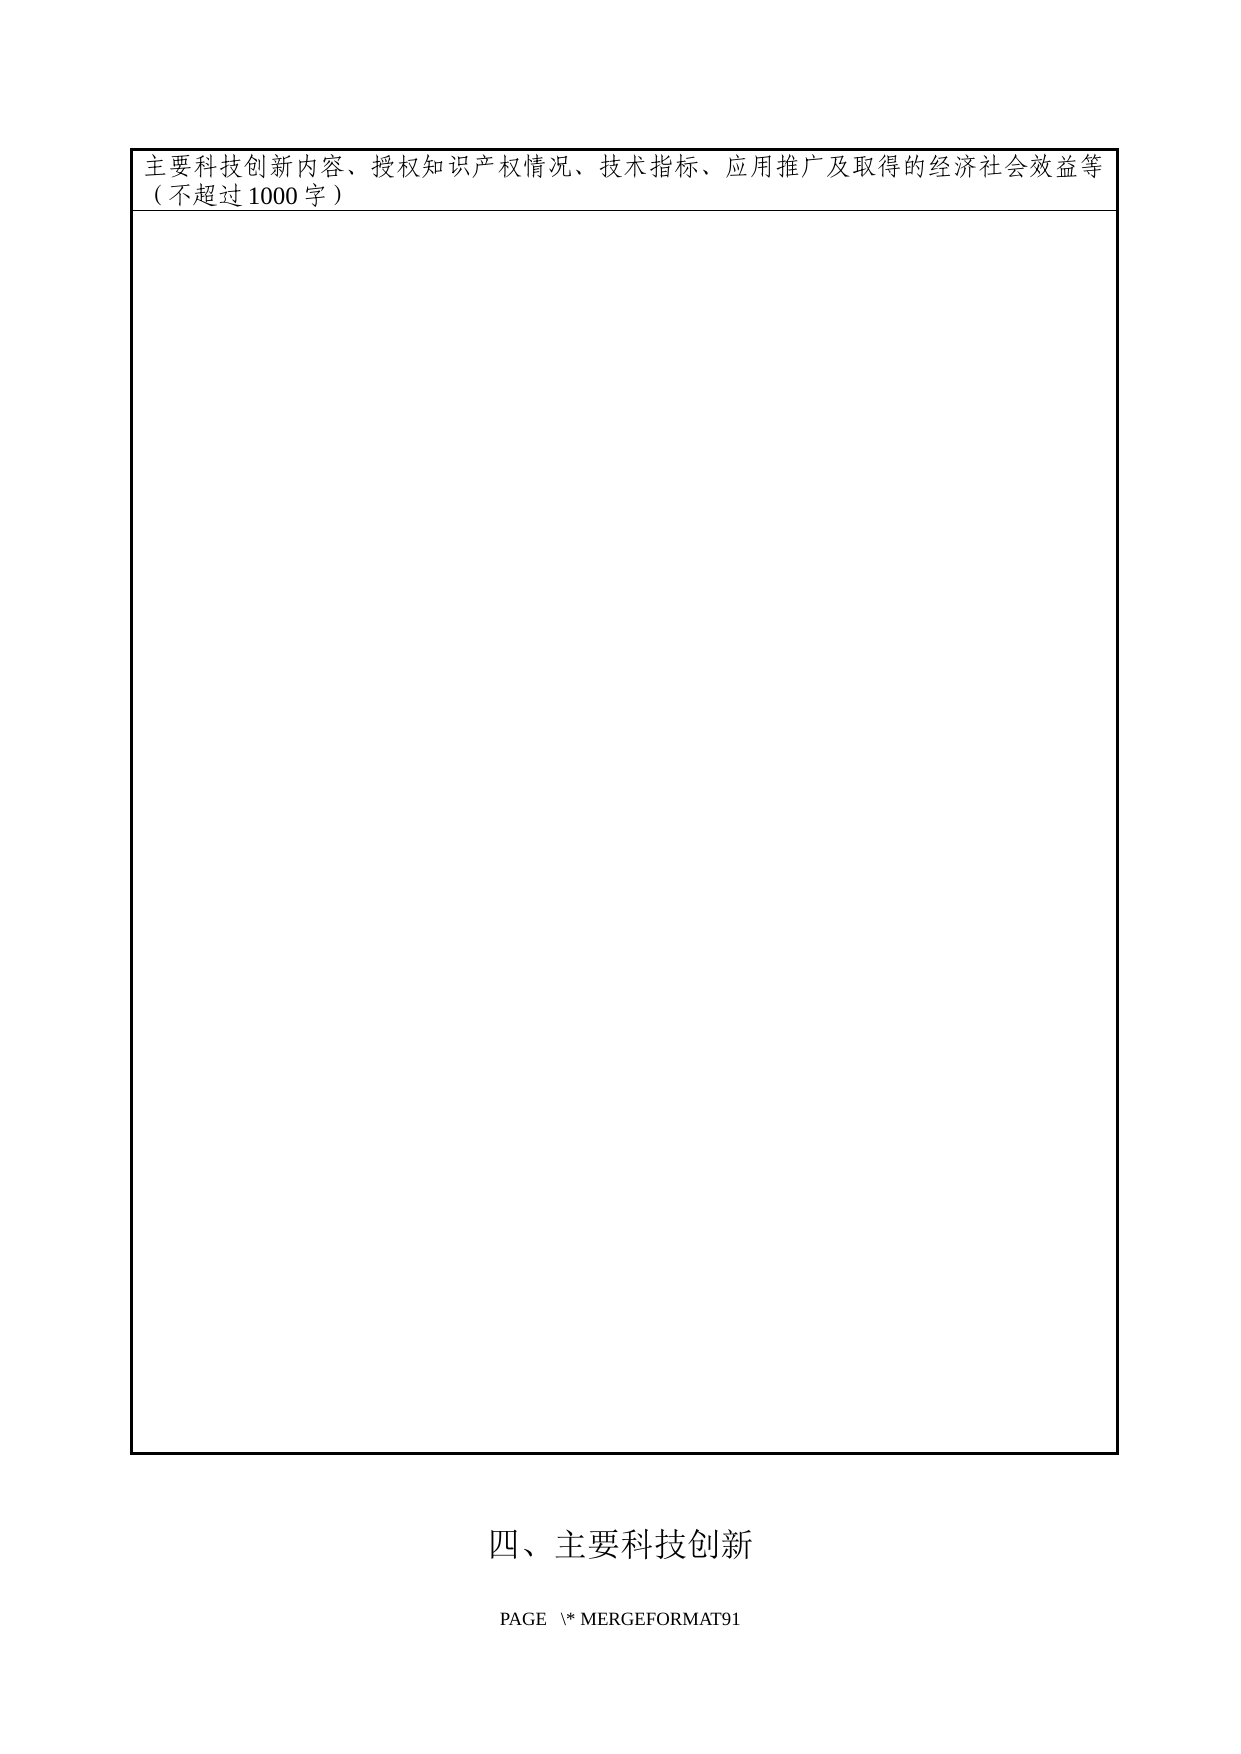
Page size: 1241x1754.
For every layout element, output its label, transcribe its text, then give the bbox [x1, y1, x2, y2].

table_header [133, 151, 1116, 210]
text 四、主要科技创新 [130, 1518, 1110, 1566]
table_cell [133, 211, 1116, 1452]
